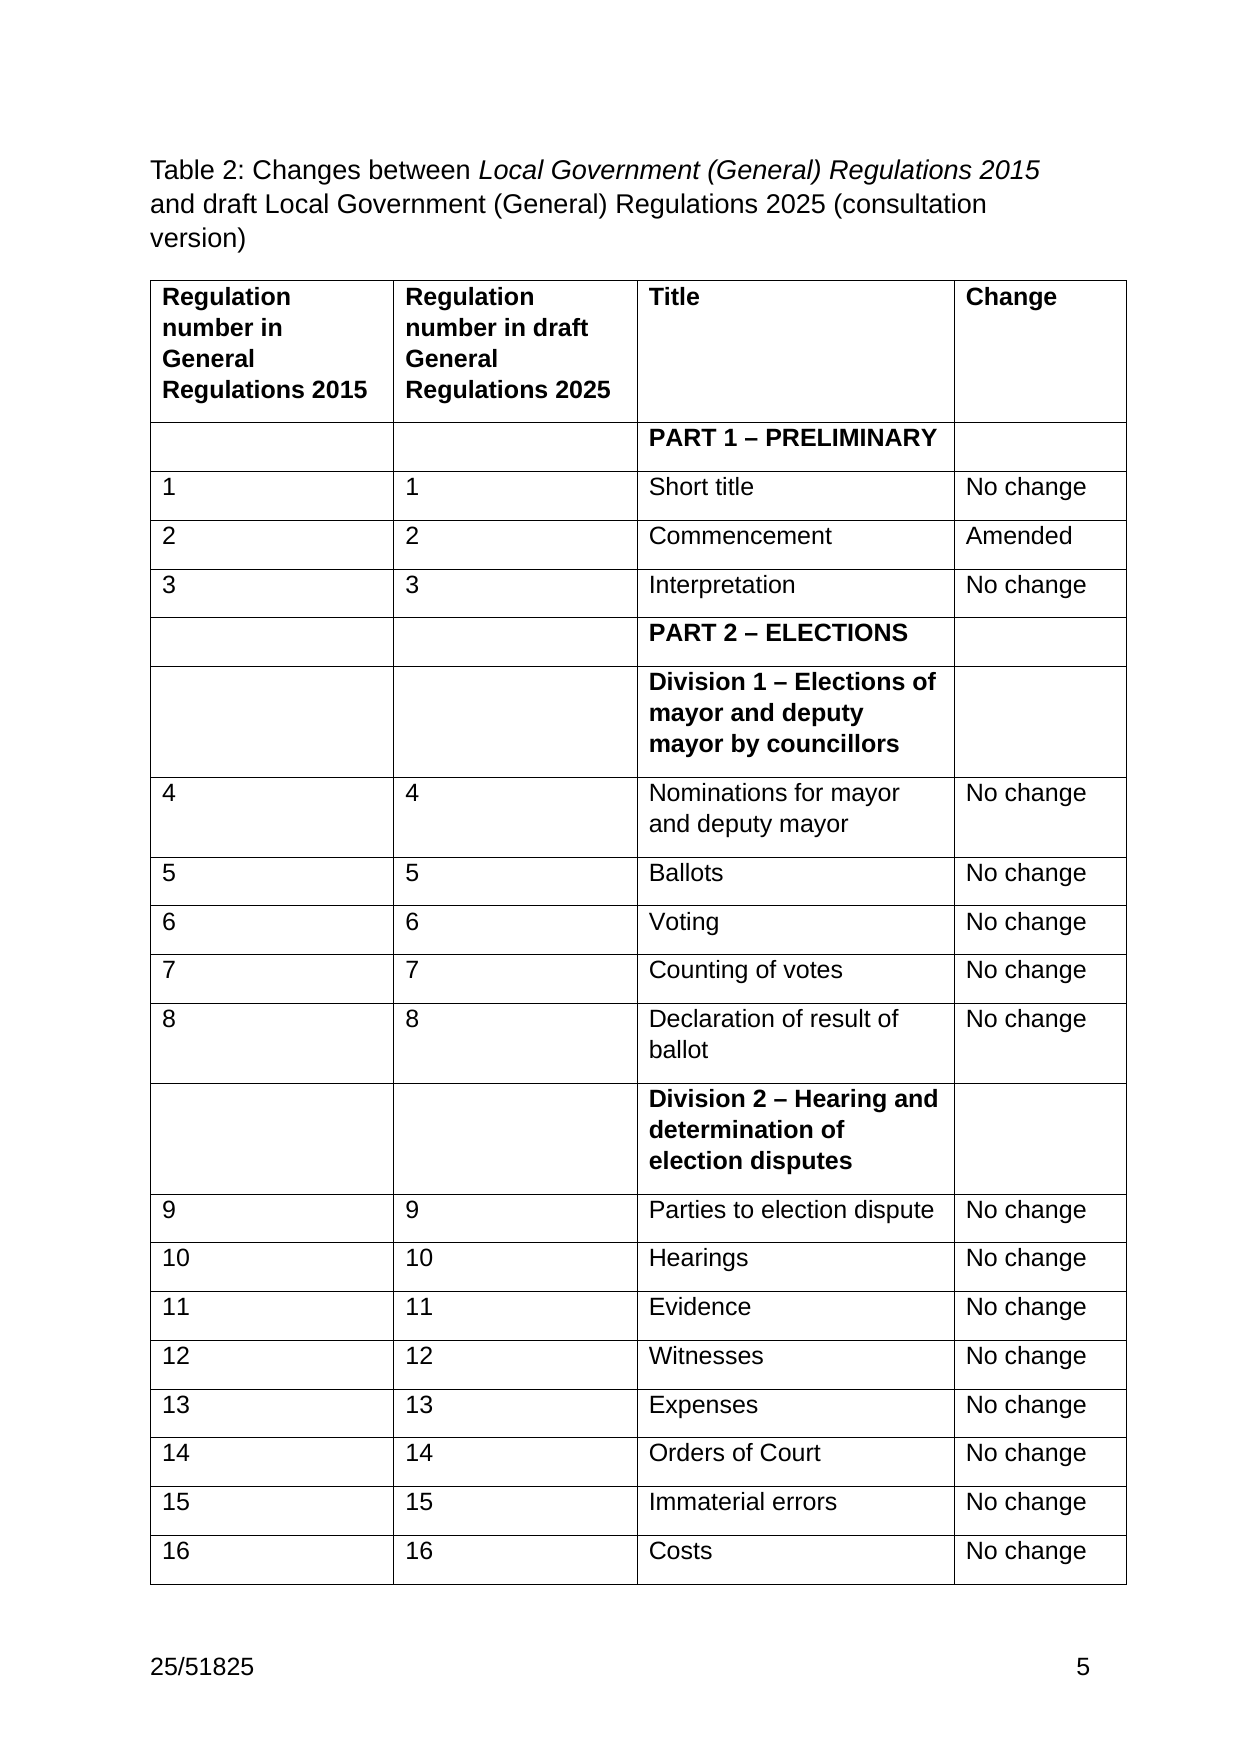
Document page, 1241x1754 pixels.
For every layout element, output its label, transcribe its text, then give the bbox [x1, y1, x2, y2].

table_cell PART 1 – PRELIMINARY [638, 423, 954, 471]
table_cell 13 [394, 1390, 637, 1437]
table_cell Declaration of result of ballot [638, 1004, 954, 1083]
table_cell 5 [151, 858, 393, 905]
table_cell Division 1 – Elections of mayor and deputy mayor by councillors [638, 667, 954, 777]
table_cell No change [955, 1438, 1126, 1486]
table_header Title [638, 281, 954, 422]
table_cell [394, 618, 637, 666]
table_cell 16 [151, 1536, 393, 1583]
table_cell No change [955, 472, 1126, 520]
table_cell Short title [638, 472, 954, 520]
table_cell 15 [394, 1487, 637, 1535]
table_cell [955, 667, 1126, 777]
table_cell [151, 423, 393, 471]
table_cell No change [955, 1292, 1126, 1340]
table_cell 4 [151, 778, 393, 857]
table_cell 13 [151, 1390, 393, 1437]
table_cell Counting of votes [638, 955, 954, 1003]
table_cell 4 [394, 778, 637, 857]
table_header Regulation number in General Regulations 2015 [151, 281, 393, 422]
subtitle Table 2: Changes between Local Government (General) Regulations 2015 and draft Local Government (General) Regulations 2025 (consultation version) [150, 154, 1090, 253]
table_cell No change [955, 1004, 1126, 1083]
table_cell [955, 618, 1126, 666]
table_cell [955, 1084, 1126, 1193]
table_cell 7 [394, 955, 637, 1003]
table_cell 11 [151, 1292, 393, 1340]
table_cell No change [955, 1536, 1126, 1583]
table_cell 5 [394, 858, 637, 905]
table_cell 6 [151, 906, 393, 954]
table_cell 6 [394, 906, 637, 954]
table_cell [151, 1084, 393, 1193]
table_cell 7 [151, 955, 393, 1003]
table_cell No change [955, 906, 1126, 954]
table_cell Ballots [638, 858, 954, 905]
table_cell Commencement [638, 521, 954, 568]
table_cell 1 [151, 472, 393, 520]
table_cell Immaterial errors [638, 1487, 954, 1535]
table_cell [394, 423, 637, 471]
table_cell 15 [151, 1487, 393, 1535]
table_cell No change [955, 955, 1126, 1003]
table_cell No change [955, 1243, 1126, 1291]
table_cell 14 [394, 1438, 637, 1486]
table_cell Hearings [638, 1243, 954, 1291]
table_cell Costs [638, 1536, 954, 1583]
table_cell No change [955, 778, 1126, 857]
table_cell No change [955, 1487, 1126, 1535]
table_cell Amended [955, 521, 1126, 568]
table_cell Expenses [638, 1390, 954, 1437]
table_cell 8 [394, 1004, 637, 1083]
table_cell PART 2 – ELECTIONS [638, 618, 954, 666]
table_cell No change [955, 1390, 1126, 1437]
table_cell 1 [394, 472, 637, 520]
table_cell 12 [151, 1341, 393, 1388]
table_cell 8 [151, 1004, 393, 1083]
table_cell 14 [151, 1438, 393, 1486]
table_cell Interpretation [638, 570, 954, 617]
table_cell 2 [394, 521, 637, 568]
table_cell 9 [394, 1195, 637, 1242]
table_header Regulation number in draft General Regulations 2025 [394, 281, 637, 422]
table_cell 16 [394, 1536, 637, 1583]
table_cell 9 [151, 1195, 393, 1242]
table_cell [394, 1084, 637, 1193]
table_cell 12 [394, 1341, 637, 1388]
table_cell No change [955, 1341, 1126, 1388]
table_cell 3 [394, 570, 637, 617]
table_cell 10 [394, 1243, 637, 1291]
table_cell Nominations for mayor and deputy mayor [638, 778, 954, 857]
table_cell [394, 667, 637, 777]
table_cell 10 [151, 1243, 393, 1291]
table_cell Orders of Court [638, 1438, 954, 1486]
table_cell No change [955, 1195, 1126, 1242]
table_cell Evidence [638, 1292, 954, 1340]
table_cell No change [955, 570, 1126, 617]
table_cell [151, 667, 393, 777]
table_cell 11 [394, 1292, 637, 1340]
table_cell Division 2 – Hearing and determination of election disputes [638, 1084, 954, 1193]
table_cell No change [955, 858, 1126, 905]
table_cell [955, 423, 1126, 471]
table_cell 2 [151, 521, 393, 568]
table_header Change [955, 281, 1126, 422]
table_cell [151, 618, 393, 666]
table_cell Voting [638, 906, 954, 954]
table_cell Witnesses [638, 1341, 954, 1388]
table_cell Parties to election dispute [638, 1195, 954, 1242]
table_cell 3 [151, 570, 393, 617]
